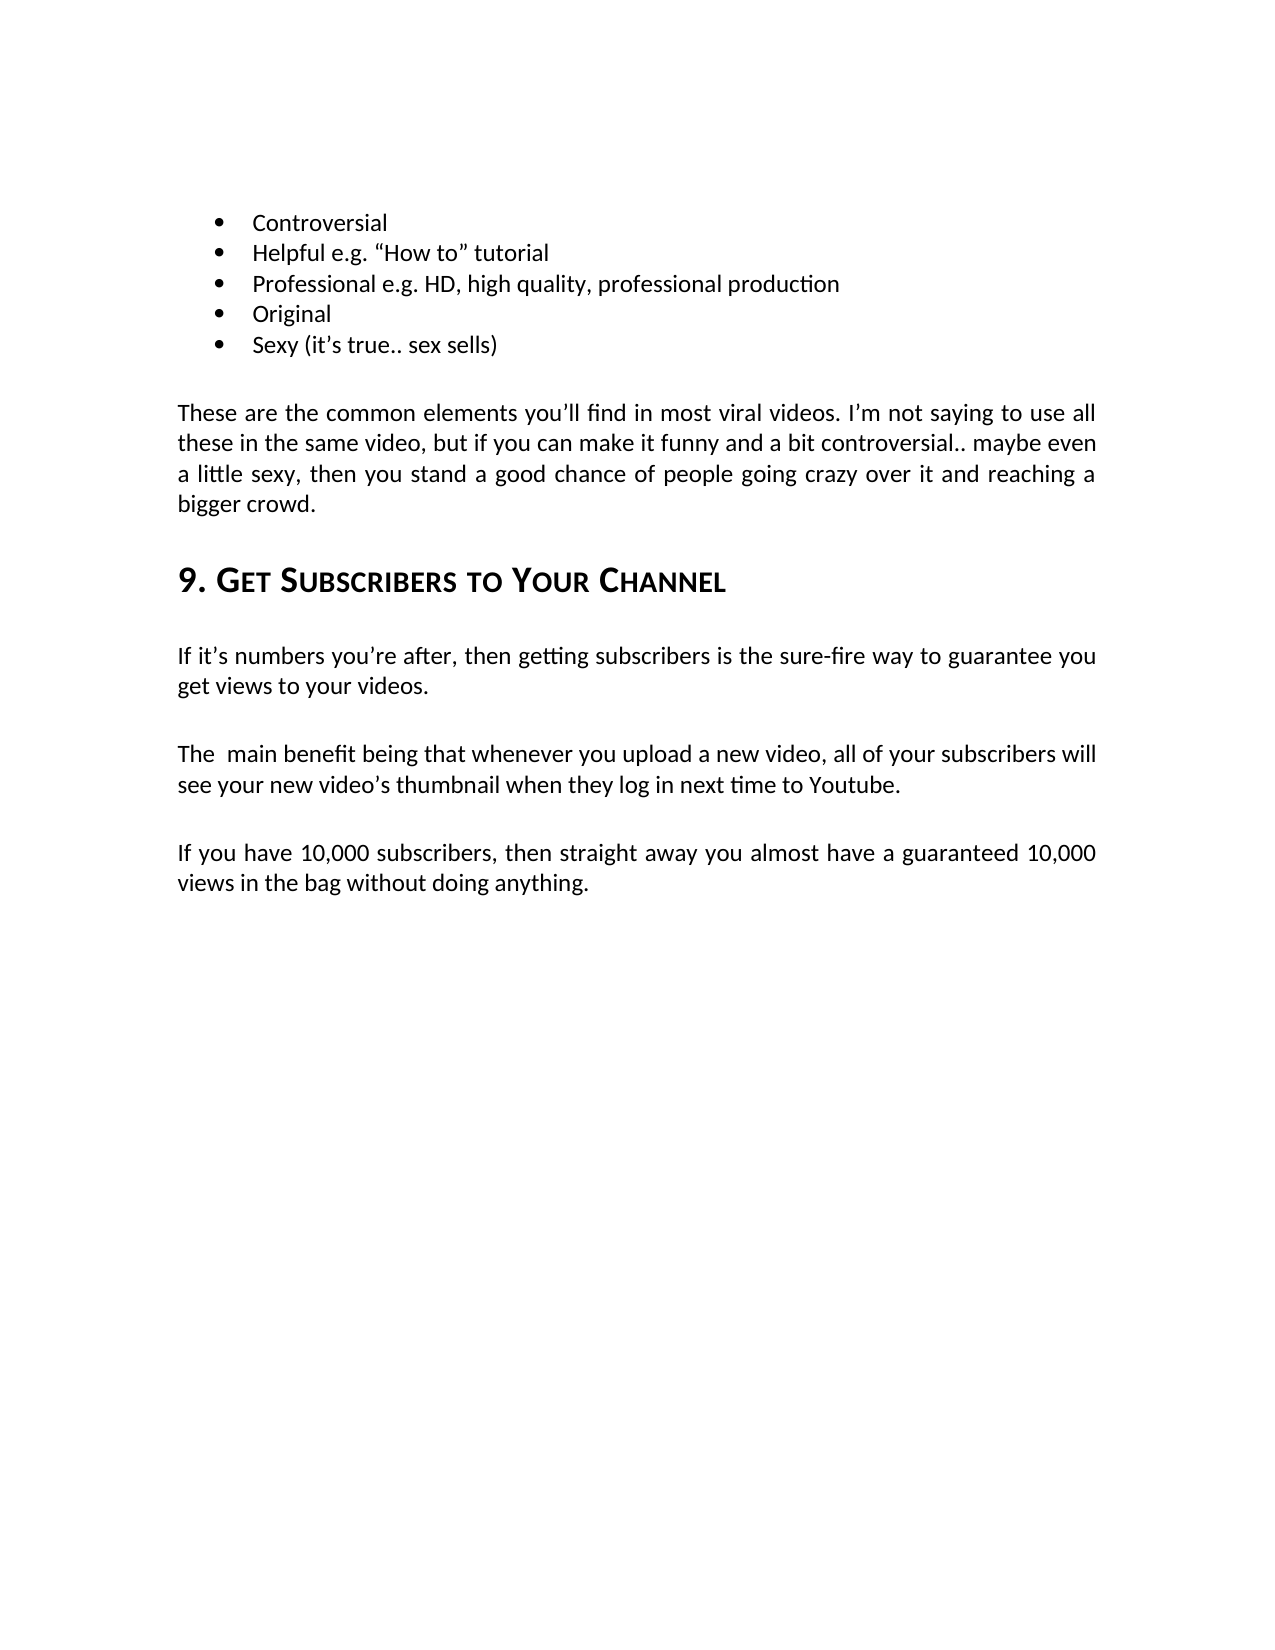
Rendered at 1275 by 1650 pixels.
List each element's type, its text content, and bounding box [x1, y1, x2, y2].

text If you have 10,000 subscribers, then straight away you almost have a guaranteed 10,000 views in the bag without doing anything. [177, 837, 1098, 898]
text The main benefit being that whenever you upload a new video, all of your subscribers will see your new video’s thumbnail when they log in next time to Youtube. [177, 738, 1098, 799]
list Professional e.g. HD, high quality, professional production [215, 268, 1098, 298]
list Sexy (it’s true.. sex sells) [215, 329, 1098, 359]
subtitle 9. Get Subscribers to Your Channel [177, 556, 1098, 602]
text If it’s numbers you’re after, then getting subscribers is the sure-fire way to guarantee you get views to your videos. [177, 640, 1098, 701]
text These are the common elements you’ll find in most viral videos. I’m not saying to use all these in the same video, but if you can make it funny and a bit controversial.. maybe even a little sexy, then you stand a good chance of people going crazy over it and reaching a bigger crowd. [177, 397, 1098, 519]
list Helpful e.g. “How to” tutorial [215, 237, 1098, 268]
list Controversial [215, 207, 1098, 237]
list Original [215, 298, 1098, 329]
